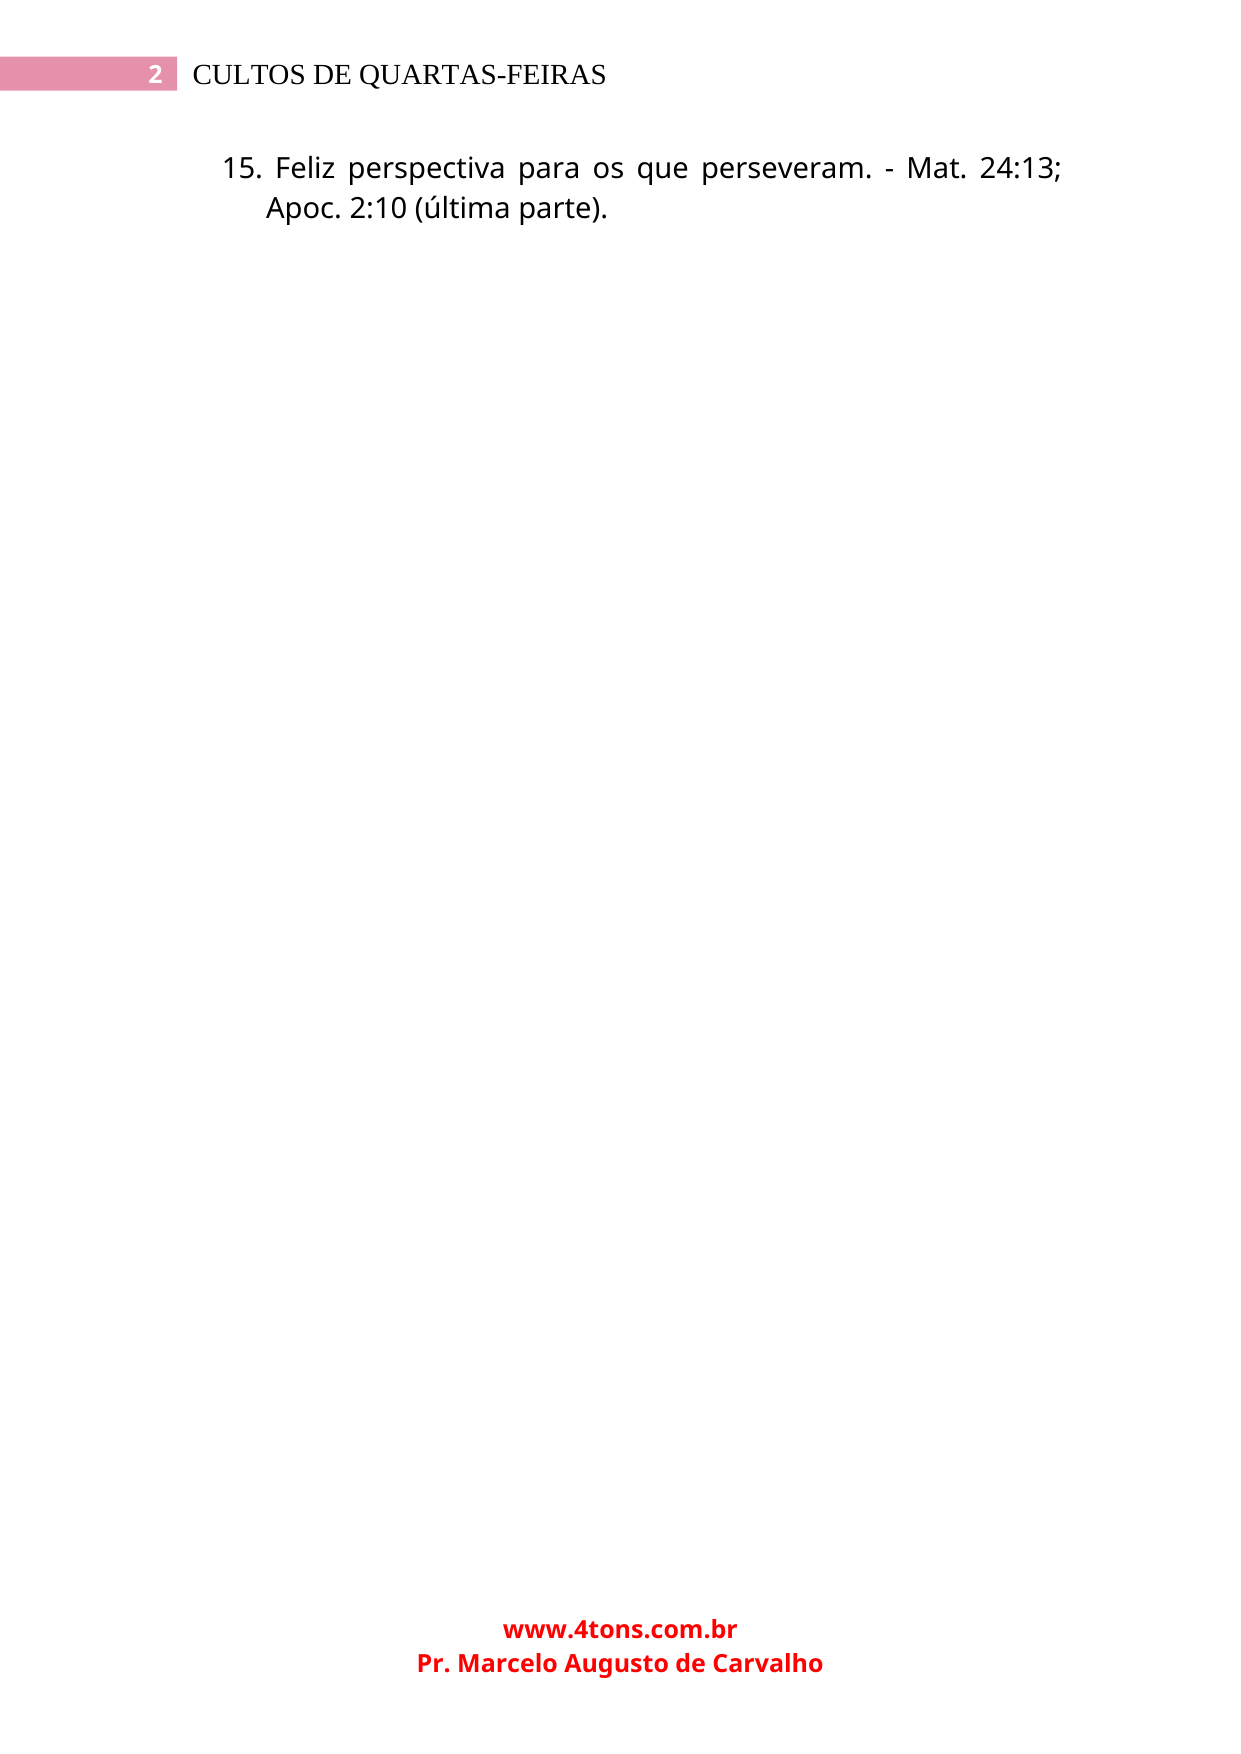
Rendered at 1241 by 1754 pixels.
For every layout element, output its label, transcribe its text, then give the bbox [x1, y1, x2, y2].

text 15. os perseveram. - Mat. 24:13; Apoc. 2:10 ( ). [222, 148, 1063, 227]
